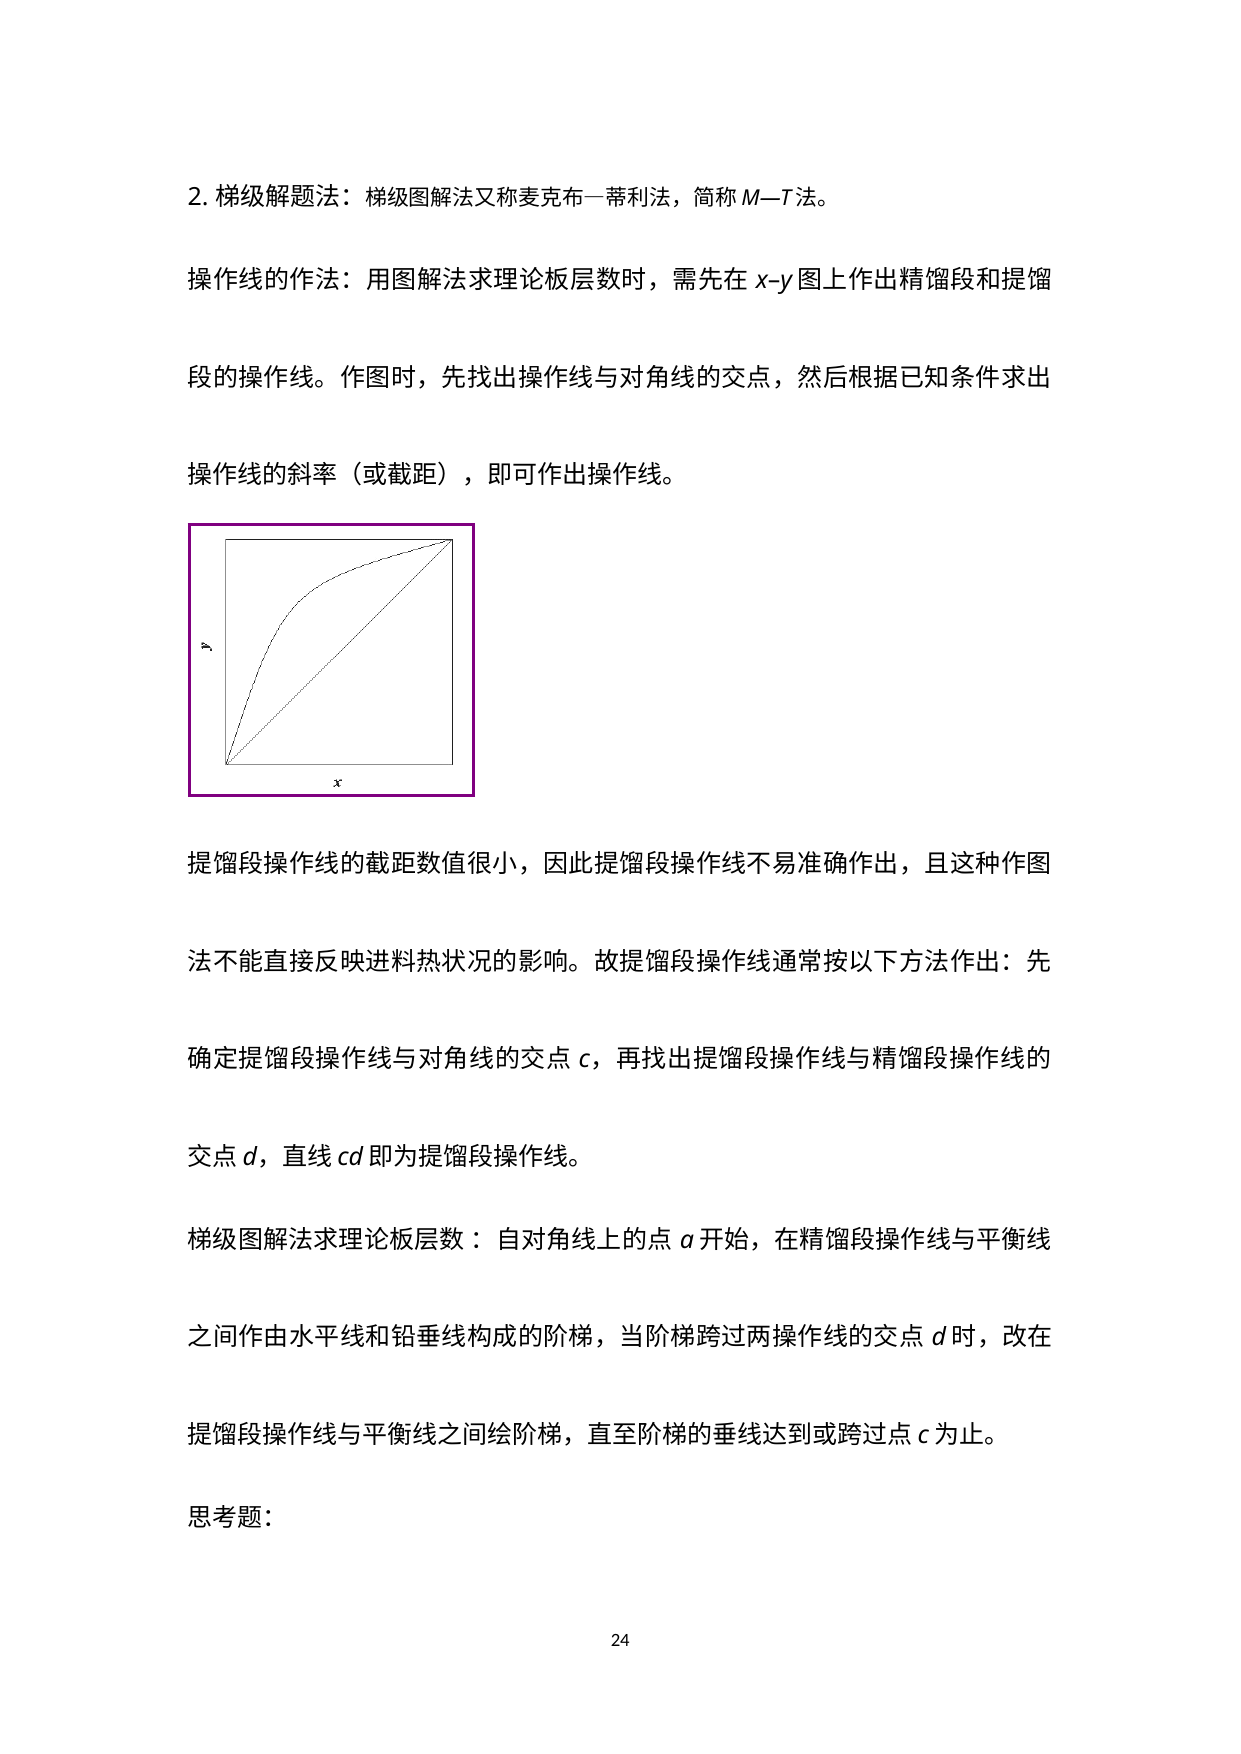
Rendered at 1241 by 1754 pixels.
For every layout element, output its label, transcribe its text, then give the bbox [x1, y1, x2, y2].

text 提馏段操作线的截距数值很小，因此提馏段操作线不易准确作出，且这种作图法不能直接反映进料热状况的影响。故提馏段操作线通常按以下方法作出：先确定提馏段操作线与对角线的交点c，再找出提馏段操作线与精馏段操作线的交点d，直线cd即为提馏段操作线。 [187, 829, 1053, 1187]
text 思考题： [187, 1483, 1053, 1548]
text 梯级图解法求理论板层数 ：自对角线上的点 a开始，在精馏段操作线与平衡线之间作由水平线和铅垂线构成的阶梯，当阶梯跨过两操作线的交点 d时，改在提馏段操作线与平衡线之间绘阶梯，直至阶梯的垂线达到或跨过点c为止。 [187, 1205, 1053, 1465]
text 2. 梯级解题法：梯级图解法又称麦克布—蒂利法，简称M—T法。 [187, 162, 1053, 227]
text 操作线的作法：用图解法求理论板层数时，需先在x–y图上作出精馏段和提馏段的操作线。作图时，先找出操作线与对角线的交点，然后根据已知条件求出操作线的斜率（或截距），即可作出操作线。 [187, 245, 1053, 505]
